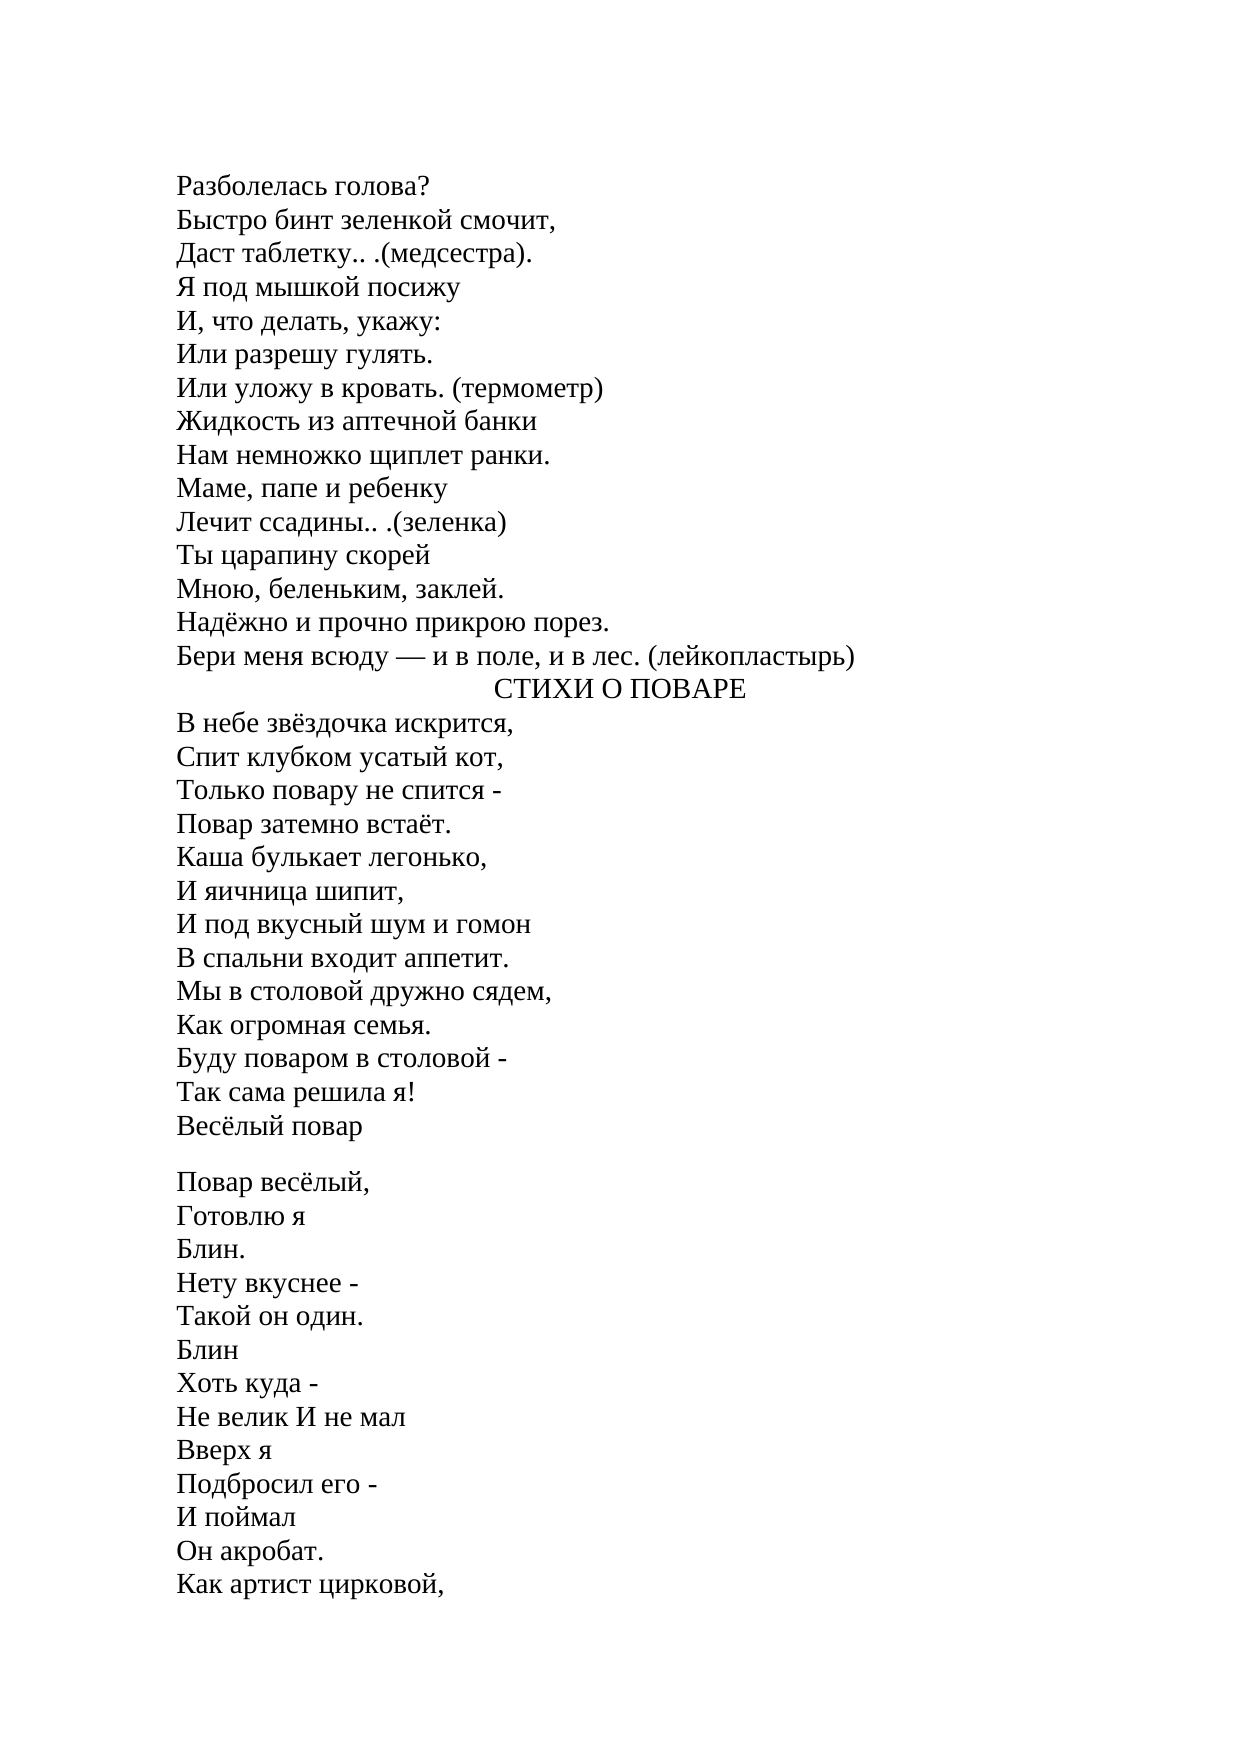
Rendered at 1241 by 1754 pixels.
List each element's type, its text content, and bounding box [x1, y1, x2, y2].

text Только повару не спится - [176, 772, 1212, 806]
text Лечит ссадины.. .(зеленка) [176, 504, 1212, 537]
text Повар весёлый, [176, 1164, 1212, 1198]
text И яичница шипит, [176, 873, 1212, 906]
text Быстро бинт зеленкой смочит, [176, 202, 1212, 236]
text Как огромная семья. [176, 1007, 1212, 1041]
text Я под мышкой посижу [176, 269, 1212, 303]
text Так сама решила я! [176, 1074, 1212, 1108]
text Не велик И не мал [176, 1399, 1212, 1432]
text В спальни входит аппетит. [176, 940, 1212, 973]
text Подбросил его - [176, 1466, 1212, 1499]
text Вверх я [176, 1432, 1212, 1466]
text Надёжно и прочно прикрою порез. [176, 604, 1212, 638]
text Хоть куда - [176, 1365, 1212, 1399]
text И под вкусный шум и гомон [176, 906, 1212, 940]
text Как артист цирковой, [176, 1567, 1212, 1600]
text Ты царапину скорей [176, 537, 1212, 571]
text Повар затемно встаёт. [176, 806, 1212, 839]
text В небе звёздочка искрится, [176, 705, 1212, 739]
text Нету вкуснее - [176, 1265, 1212, 1298]
text Нам немножко щиплет ранки. [176, 437, 1212, 470]
text Каша булькает легонько, [176, 839, 1212, 873]
text Буду поваром в столовой - [176, 1041, 1212, 1074]
text Готовлю я [176, 1198, 1212, 1231]
text И, что делать, укажу: [176, 303, 1212, 336]
text Даст таблетку.. .(медсестра). [176, 236, 1212, 269]
text И поймал [176, 1499, 1212, 1533]
text Разболелась голова? [176, 168, 1212, 202]
text Бери меня всюду — и в поле, и в лес. (лейкопластырь) [176, 638, 1212, 672]
text Мы в столовой дружно сядем, [176, 973, 1212, 1007]
text Или разрешу гулять. [176, 336, 1212, 370]
text Маме, папе и ребенку [176, 470, 1212, 504]
text Мною, беленьким, заклей. [176, 571, 1212, 604]
text Блин [176, 1332, 1212, 1365]
text Спит клубком усатый кот, [176, 739, 1212, 772]
text СТИХИ О ПОВАРЕ [28, 672, 1212, 705]
text Он акробат. [176, 1533, 1212, 1567]
text Или уложу в кровать. (термометр) [176, 370, 1212, 403]
text Жидкость из аптечной банки [176, 403, 1212, 437]
text Такой он один. [176, 1298, 1212, 1332]
text Весёлый повар [176, 1108, 1212, 1141]
text Блин. [176, 1231, 1212, 1265]
